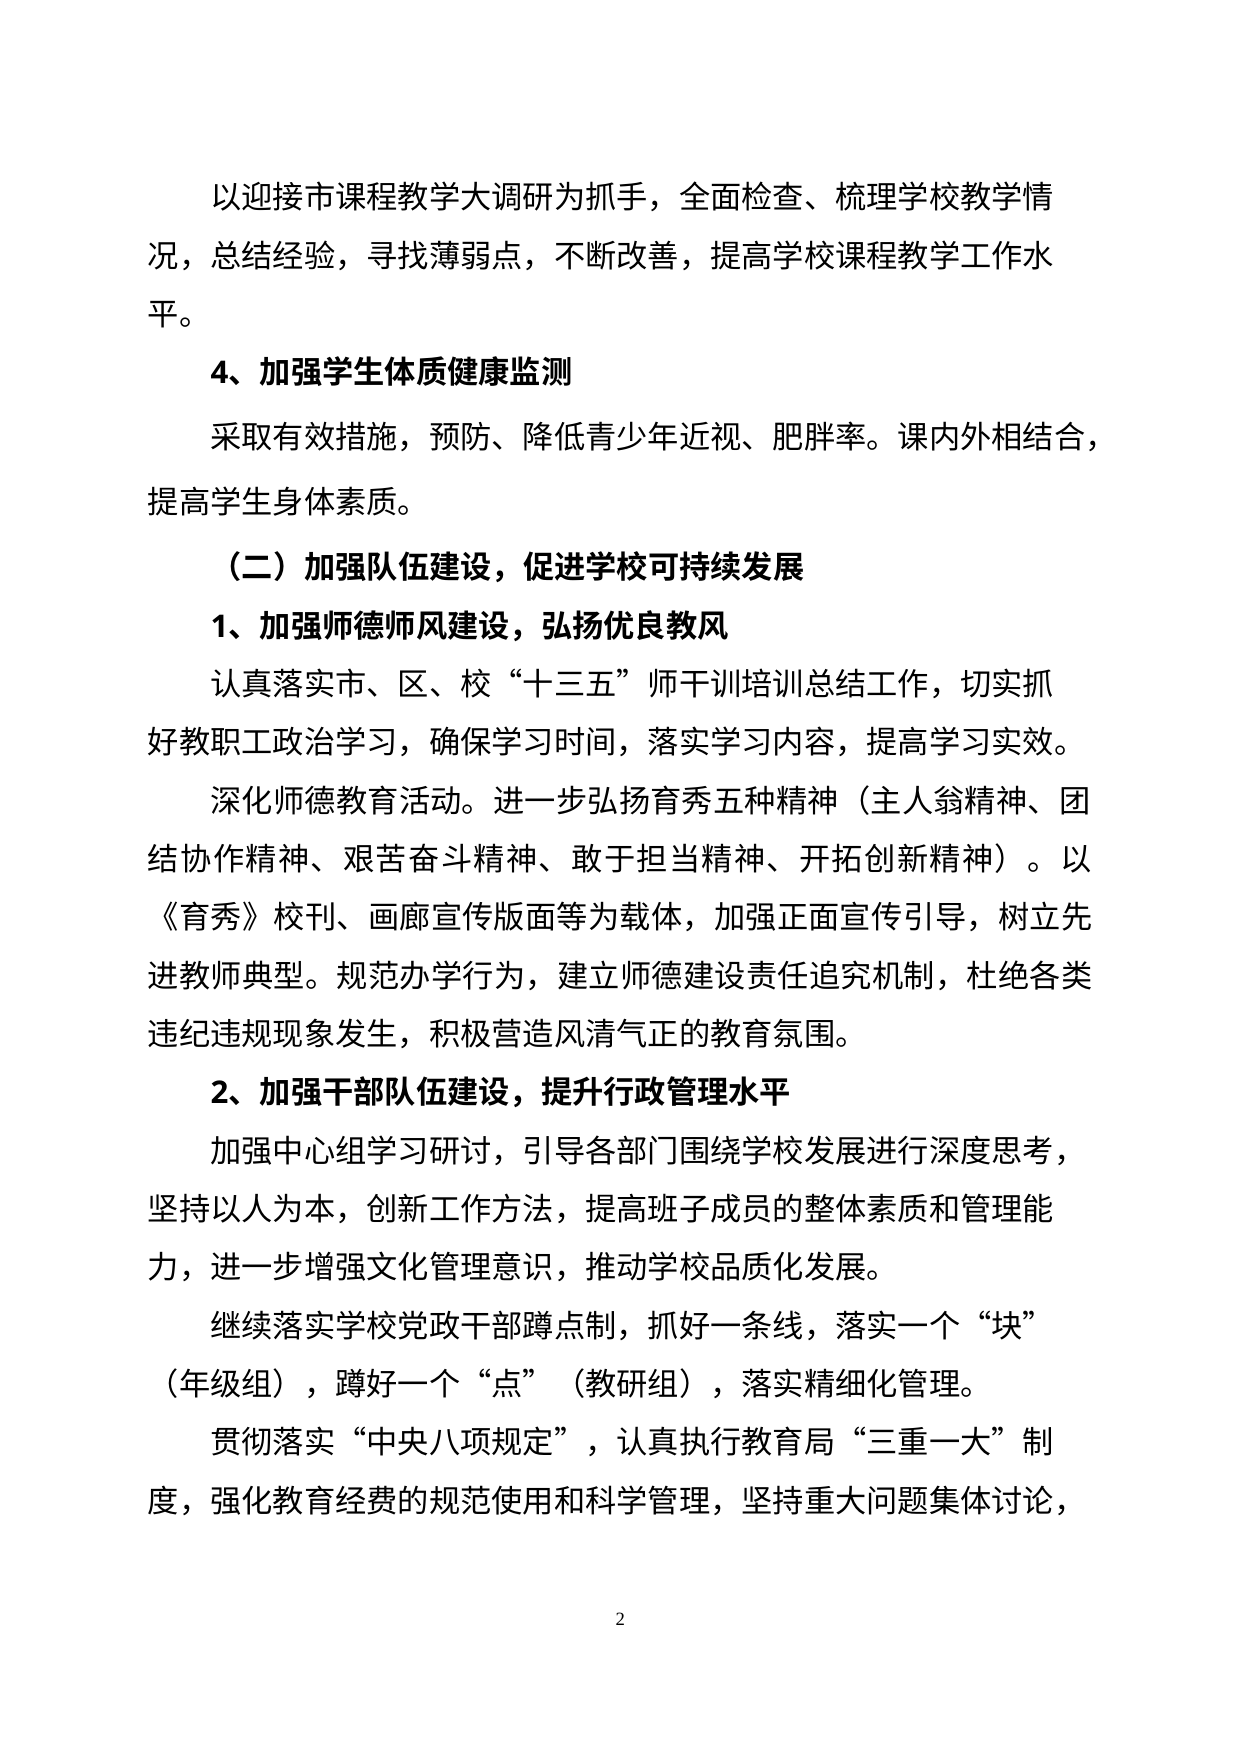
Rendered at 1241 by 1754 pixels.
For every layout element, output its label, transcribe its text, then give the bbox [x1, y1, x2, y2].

text 1、加强师德师风建设，弘扬优良教风 [148, 590, 1077, 649]
text 认真落实市、区、校“十三五”师干训培训总结工作，切实抓好教职工政治学习，确保学习时间，落实学习内容，提高学习实效。 [148, 649, 1077, 765]
text 以迎接市课程教学大调研为抓手，全面检查、梳理学校教学情况，总结经验，寻找薄弱点，不断改善，提高学校课程教学工作水平。 [148, 162, 1077, 337]
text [148, 1407, 1077, 1524]
text 加强中心组学习研讨，引导各部门围绕学校发展进行深度思考，坚持以人为本，创新工作方法，提高班子成员的整体素质和管理能力，进一步增强文化管理意识，推动学校品质化发展。 [148, 1115, 1077, 1290]
text 继续落实学校党政干部蹲点制，抓好一条线，落实一个“块”（年级组），蹲好一个“点”（教研组），落实精细化管理。 [148, 1290, 1077, 1407]
text 深化师德教育活动。进一步弘扬育秀五种精神（主人翁精神、团结协作精神、艰苦奋斗精神、敢于担当精神、开拓创新精神）。以《育秀》校刊、画廊宣传版面等为载体，加强正面宣传引导，树立先进教师典型。规范办学行为，建立师德建设责任追究机制，杜绝各类违纪违规现象发生，积极营造风清气正的教育氛围。 [148, 765, 1092, 1057]
text （二）加强队伍建设，促进学校可持续发展 [148, 532, 1077, 590]
text 4、加强学生体质健康监测 [148, 337, 1092, 402]
text 2、加强干部队伍建设，提升行政管理水平 [148, 1057, 1077, 1115]
text 采取有效措施，预防、降低青少年近视、肥胖率。课内外相结合，提高学生身体素质。 [148, 402, 1092, 532]
